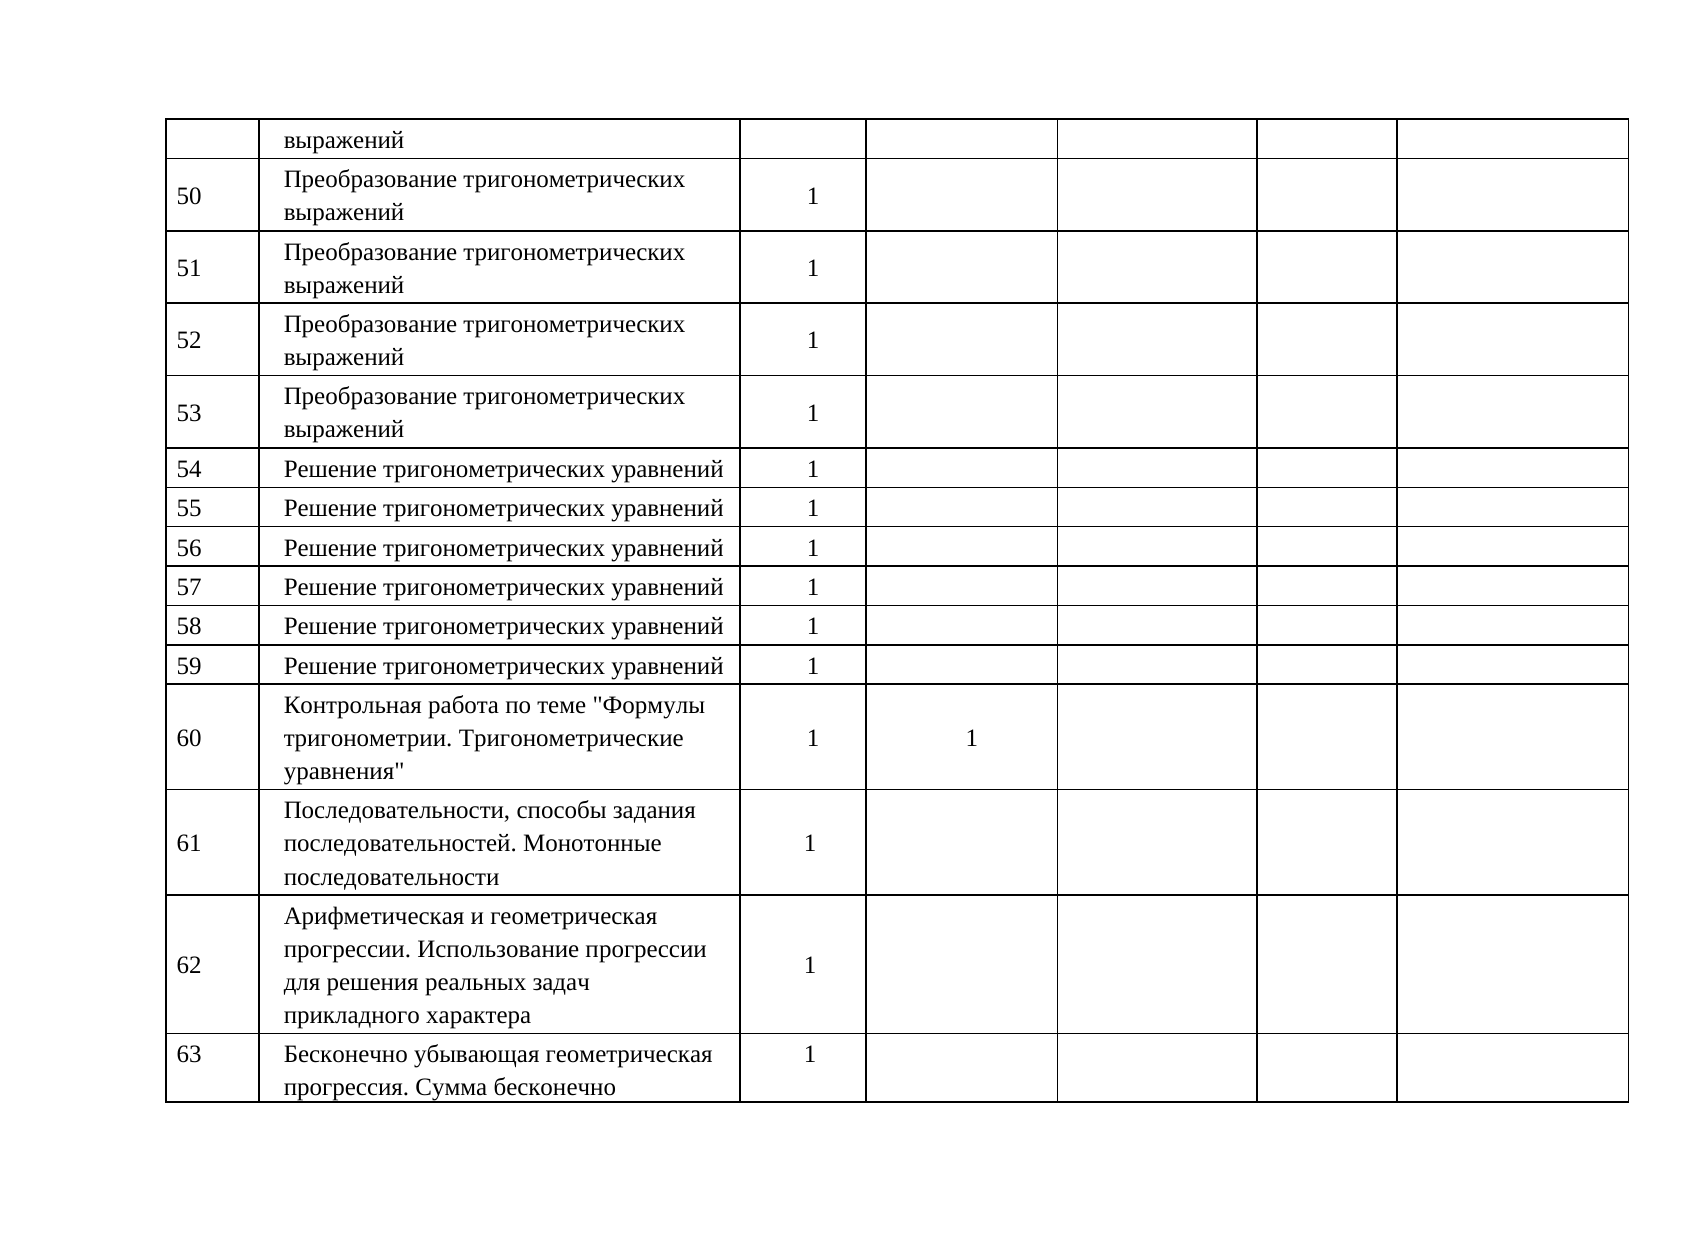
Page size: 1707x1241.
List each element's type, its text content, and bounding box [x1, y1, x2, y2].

table_cell 1 [741, 896, 865, 1033]
table_cell [1058, 376, 1256, 447]
table_cell [867, 567, 1057, 604]
table_cell [867, 790, 1057, 894]
table_cell [1398, 1034, 1628, 1101]
table_cell 1 [741, 232, 865, 302]
table_cell 1 [741, 120, 865, 157]
table_cell [1398, 606, 1628, 644]
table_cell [260, 159, 739, 230]
table_cell [1398, 896, 1628, 1033]
table_cell [867, 527, 1057, 565]
table_cell 1 [741, 606, 865, 644]
table_cell [1258, 685, 1396, 789]
table_cell [867, 488, 1057, 526]
table_cell [1398, 790, 1628, 894]
table_cell [1058, 232, 1256, 302]
table_cell 1 [867, 685, 1057, 789]
table_cell [1258, 896, 1396, 1033]
table_cell 50 [167, 159, 258, 230]
table_cell Последовательности, способы задания последовательностей. Монотонные последовательности [260, 790, 739, 894]
table_cell [1058, 896, 1256, 1033]
table_cell [867, 376, 1057, 447]
table_cell [1258, 488, 1396, 526]
table_cell [1398, 304, 1628, 375]
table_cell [260, 304, 739, 375]
table_cell 52 [167, 304, 258, 375]
table_cell Решение тригонометрических уравнений [260, 646, 739, 683]
table_cell [1398, 488, 1628, 526]
table_cell 1 [741, 567, 865, 604]
table_cell 1 [741, 488, 865, 526]
table_cell [1398, 159, 1628, 230]
table_cell [1398, 376, 1628, 447]
table_cell [1258, 1034, 1396, 1101]
table_cell Решение тригонометрических уравнений [260, 527, 739, 565]
table_cell 1 [741, 685, 865, 789]
table_cell [1058, 606, 1256, 644]
table_cell 60 [167, 685, 258, 789]
table_cell [867, 449, 1057, 486]
table_cell [1058, 120, 1256, 157]
table_cell 54 [167, 449, 258, 486]
table_cell [1058, 1034, 1256, 1101]
table_cell [1058, 790, 1256, 894]
table_cell [1258, 567, 1396, 604]
table_cell 51 [167, 232, 258, 302]
table_cell 1 [741, 790, 865, 894]
table_cell [1058, 304, 1256, 375]
table_cell [867, 1034, 1057, 1101]
table_cell 56 [167, 527, 258, 565]
table_cell [1258, 304, 1396, 375]
table_cell [1258, 232, 1396, 302]
table_cell [1258, 790, 1396, 894]
table_cell Решение тригонометрических уравнений [260, 606, 739, 644]
table_cell [1398, 449, 1628, 486]
table_cell 55 [167, 488, 258, 526]
table_cell [1258, 159, 1396, 230]
table_cell 57 [167, 567, 258, 604]
table_cell [1258, 376, 1396, 447]
table_cell [1058, 488, 1256, 526]
table_cell [867, 896, 1057, 1033]
table_cell [1058, 567, 1256, 604]
table_cell 1 [741, 449, 865, 486]
table_cell 1 [741, 159, 865, 230]
table_cell 53 [167, 376, 258, 447]
table_cell Контрольная работа по теме "Формулы тригонометрии. Тригонометрические уравнения" [260, 685, 739, 789]
table_cell [1058, 159, 1256, 230]
table_cell [867, 304, 1057, 375]
table_cell [1258, 527, 1396, 565]
table_cell [1398, 685, 1628, 789]
table_cell 61 [167, 790, 258, 894]
table_cell 59 [167, 646, 258, 683]
table_cell [867, 120, 1057, 157]
table_cell [1058, 646, 1256, 683]
table_cell [1058, 527, 1256, 565]
table_cell [1398, 120, 1628, 157]
table_cell 1 [741, 1034, 865, 1101]
table_cell [1398, 567, 1628, 604]
table_cell 58 [167, 606, 258, 644]
table_cell 1 [741, 646, 865, 683]
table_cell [260, 1034, 739, 1101]
table_cell Решение тригонометрических уравнений [260, 488, 739, 526]
table_cell [867, 232, 1057, 302]
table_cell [260, 120, 739, 157]
table_cell [1258, 120, 1396, 157]
table_cell [1258, 606, 1396, 644]
table_cell [1258, 449, 1396, 486]
table_cell [867, 646, 1057, 683]
table_cell Решение тригонометрических уравнений [260, 449, 739, 486]
table_cell 1 [741, 304, 865, 375]
table_cell Арифметическая и геометрическая прогрессии. Использование прогрессии для решения реальных задач прикладного характера [260, 896, 739, 1033]
table_cell 1 [741, 376, 865, 447]
table_cell [1398, 527, 1628, 565]
table_cell [1258, 646, 1396, 683]
table_cell 63 [167, 1034, 258, 1101]
table_cell 1 [741, 527, 865, 565]
table_cell 62 [167, 896, 258, 1033]
table_cell [1058, 449, 1256, 486]
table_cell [260, 232, 739, 302]
table_cell Преобразование тригонометрических выражений [260, 376, 739, 447]
table_cell [1398, 646, 1628, 683]
table_cell [1398, 232, 1628, 302]
table_cell 49 [167, 120, 258, 157]
table_cell [867, 159, 1057, 230]
table_cell [867, 606, 1057, 644]
table_cell [1058, 685, 1256, 789]
table_cell Решение тригонометрических уравнений [260, 567, 739, 604]
